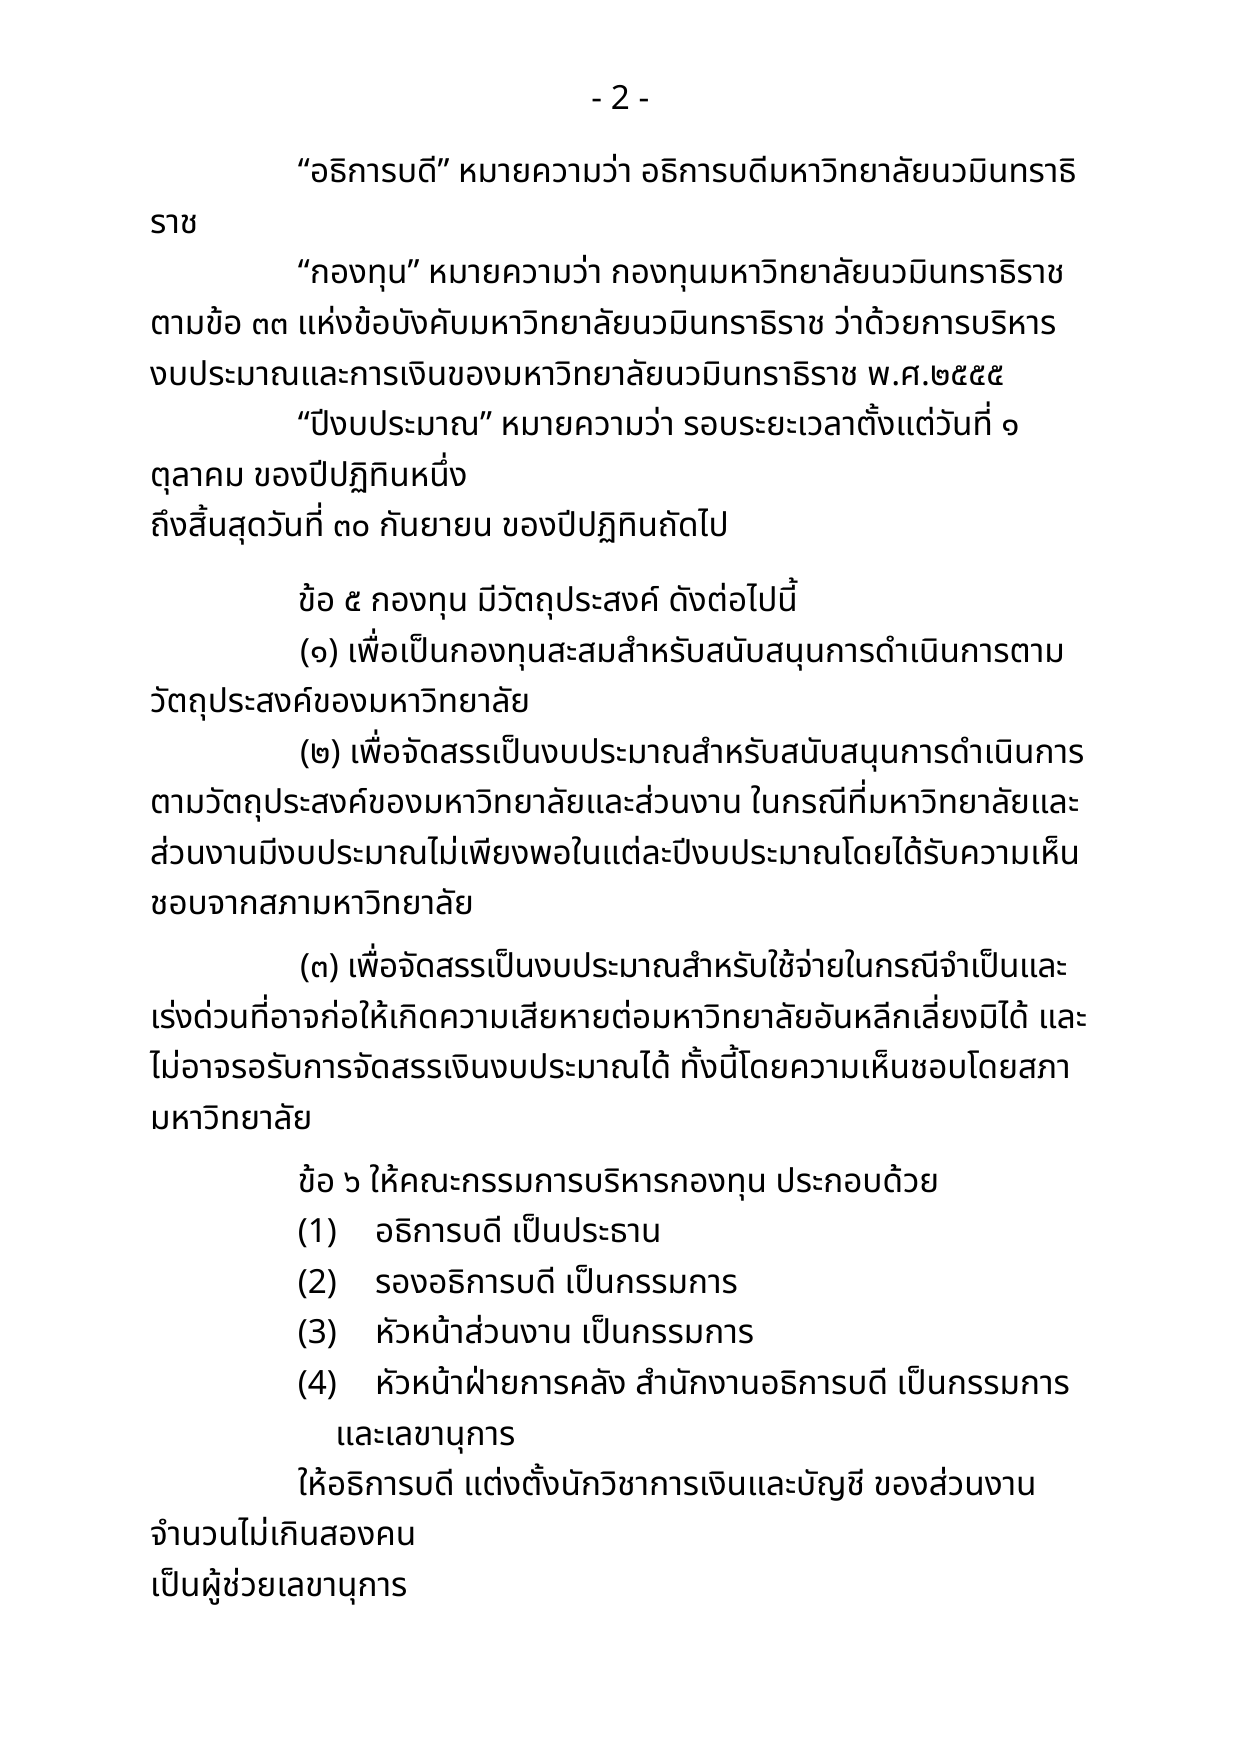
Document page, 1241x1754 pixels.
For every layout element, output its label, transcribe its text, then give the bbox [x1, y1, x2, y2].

text ข้อ ๕ กองทุน มีวัตถุประสงค์ ดังต่อไปนี้ [150, 576, 1110, 627]
text “อธิการบดี” หมายความว่า อธิการบดีมหาวิทยาลัยนวมินทราธิราช [150, 147, 1090, 248]
text (๑) เพื่อเป็นกองทุนสะสมสำหรับสนับสนุนการดำเนินการตามวัตถุประสงค์ของมหาวิทยาลัย [150, 627, 1090, 728]
list รองอธิการบดี เป็นกรรมการ [298, 1258, 1110, 1308]
text ให้อธิการบดี แต่งตั้งนักวิชาการเงินและบัญชี ของส่วนงาน จำนวนไม่เกินสองคน เป็นผู้ช่วยเลขานุการ [150, 1460, 1095, 1611]
list หัวหน้าฝ่ายการคลัง สำนักงานอธิการบดี เป็นกรรมการและเลขานุการ [298, 1359, 1110, 1460]
list หัวหน้าส่วนงาน เป็นกรรมการ [298, 1308, 1110, 1359]
text “ปีงบประมาณ” หมายความว่า รอบระยะเวลาตั้งแต่วันที่ ๑ ตุลาคม ของปีปฏิทินหนึ่ง ถึงสิ้นสุดวันที่ ๓๐ กันยายน ของปีปฏิทินถัดไป [150, 400, 1110, 551]
text ข้อ ๖ ให้คณะกรรมการบริหารกองทุน ประกอบด้วย [150, 1157, 1110, 1207]
text (๒) เพื่อจัดสรรเป็นงบประมาณสำหรับสนับสนุนการดำเนินการตามวัตถุประสงค์ของมหาวิทยาลัยและส่วนงาน ในกรณีที่มหาวิทยาลัยและส่วนงานมีงบประมาณไม่เพียงพอในแต่ละปีงบประมาณโดยได้รับความเห็นชอบจากสภามหาวิทยาลัย [150, 728, 1090, 930]
text (๓) เพื่อจัดสรรเป็นงบประมาณสำหรับใช้จ่ายในกรณีจำเป็นและเร่งด่วนที่อาจก่อให้เกิดความเสียหายต่อมหาวิทยาลัยอันหลีกเลี่ยงมิได้ และไม่อาจรอรับการจัดสรรเงินงบประมาณได้ ทั้งนี้โดยความเห็นชอบโดยสภามหาวิทยาลัย [150, 942, 1090, 1144]
list อธิการบดี เป็นประธาน [298, 1207, 1110, 1258]
text “กองทุน” หมายความว่า กองทุนมหาวิทยาลัยนวมินทราธิราชตามข้อ ๓๓ แห่งข้อบังคับมหาวิทยาลัยนวมินทราธิราช ว่าด้วยการบริหารงบประมาณและการเงินของมหาวิทยาลัยนวมินทราธิราช พ.ศ.๒๕๕๕ [150, 248, 1090, 400]
